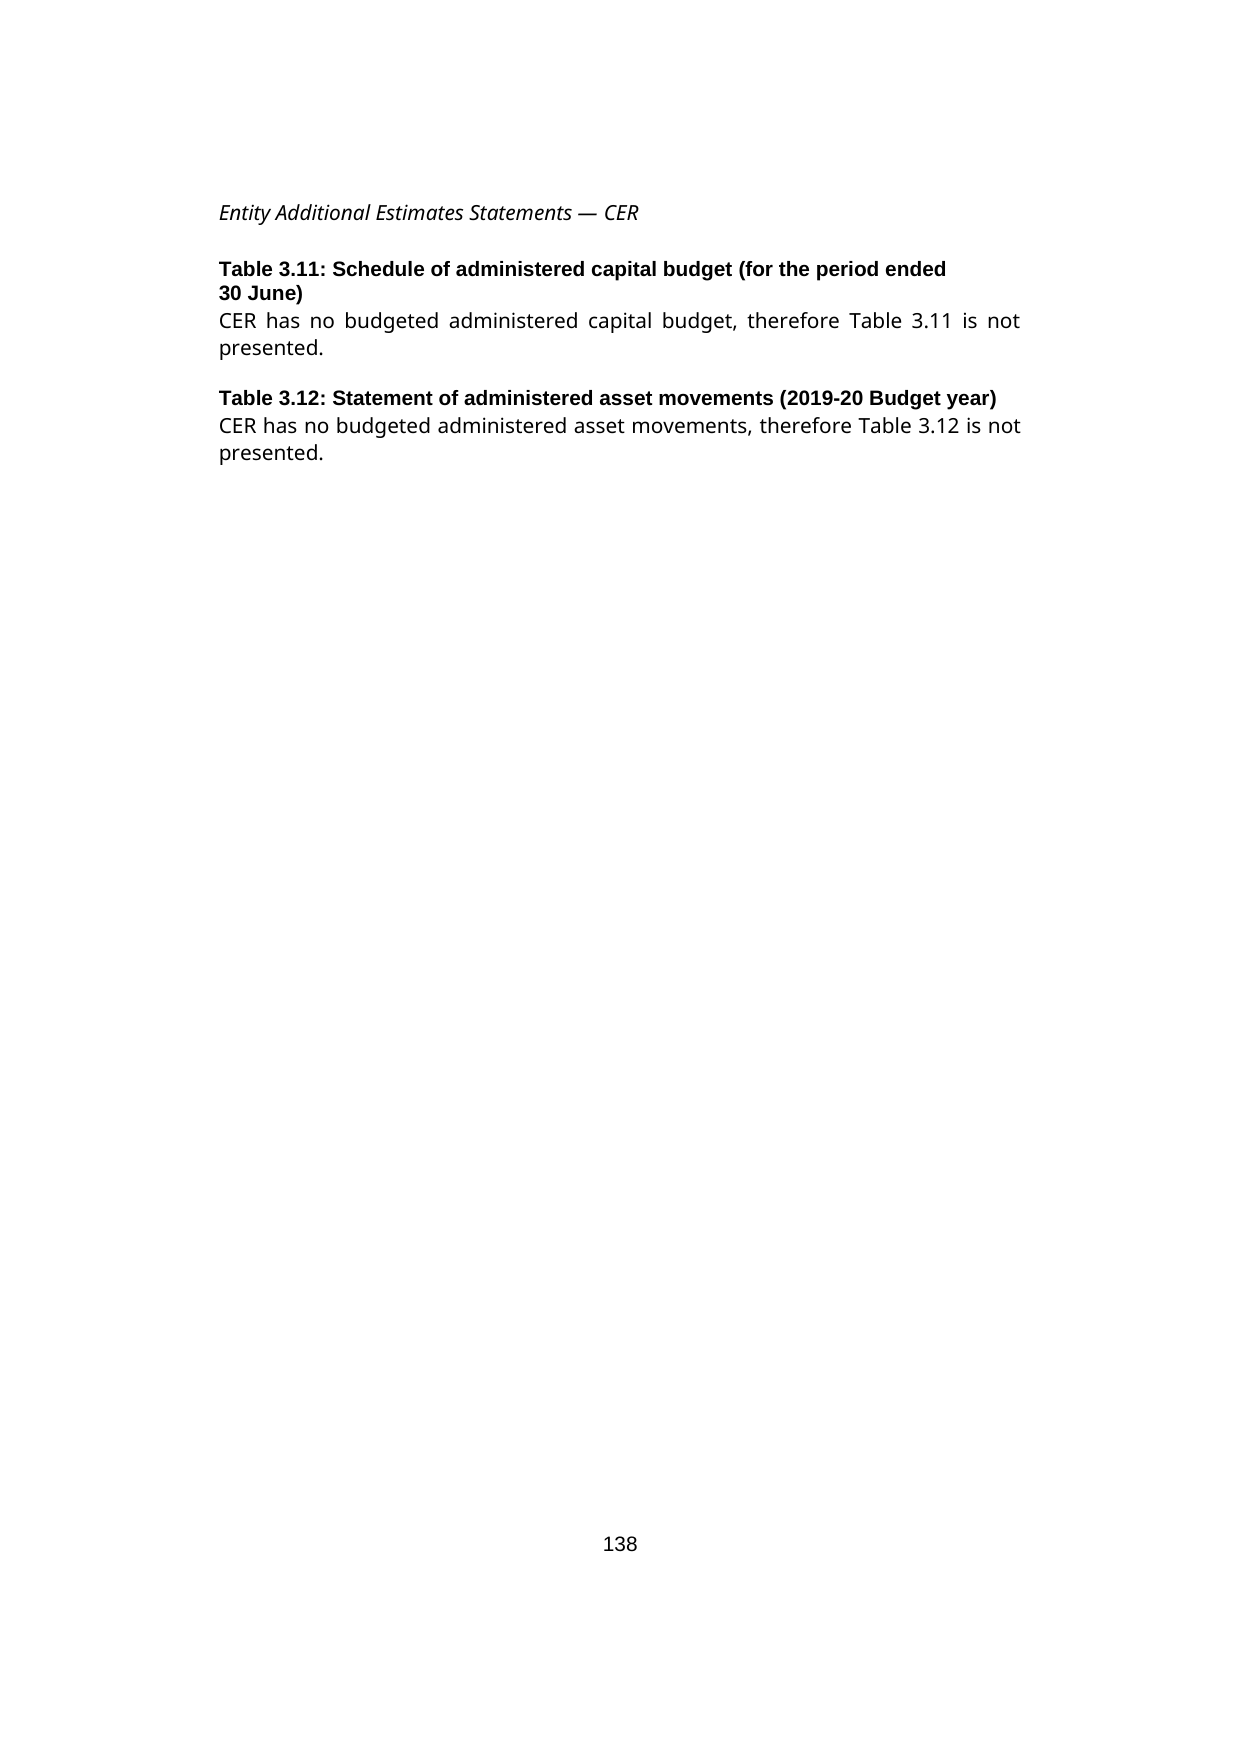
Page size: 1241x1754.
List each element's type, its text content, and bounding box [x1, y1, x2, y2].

subtitle Table 3.11: Schedule of administered capital budget (for the period ended 30 June) [218, 257, 1022, 305]
text CER has no budgeted administered asset movements, therefore Table 3.12 is not presented. [218, 412, 1022, 466]
subtitle Table 3.12: Statement of administered asset movements (2019-20 Budget year) [218, 386, 1022, 410]
text CER has no budgeted administered capital budget, therefore Table 3.11 is not presented. [218, 307, 1022, 361]
